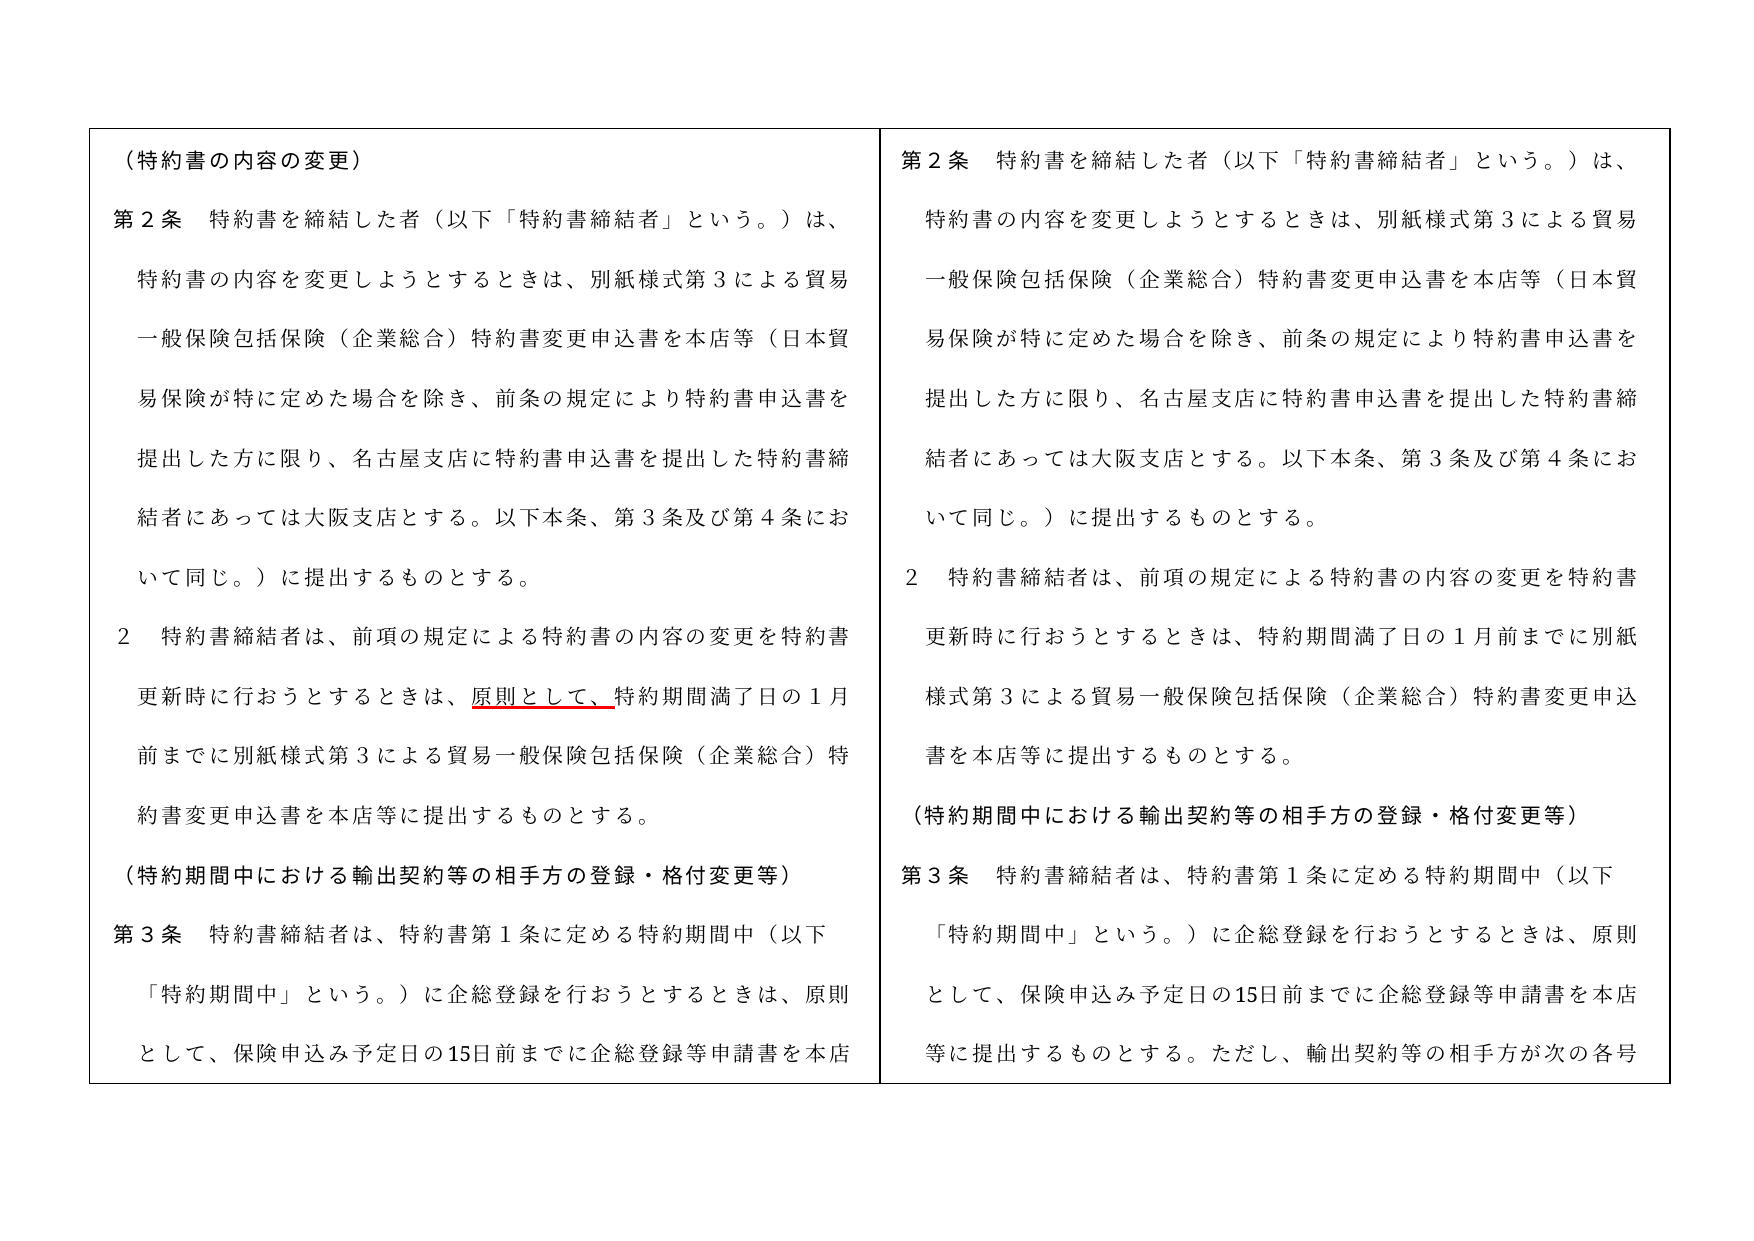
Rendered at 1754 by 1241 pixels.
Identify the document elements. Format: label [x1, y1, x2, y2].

table_cell [90, 129, 879, 1083]
table_cell [881, 129, 1669, 1083]
